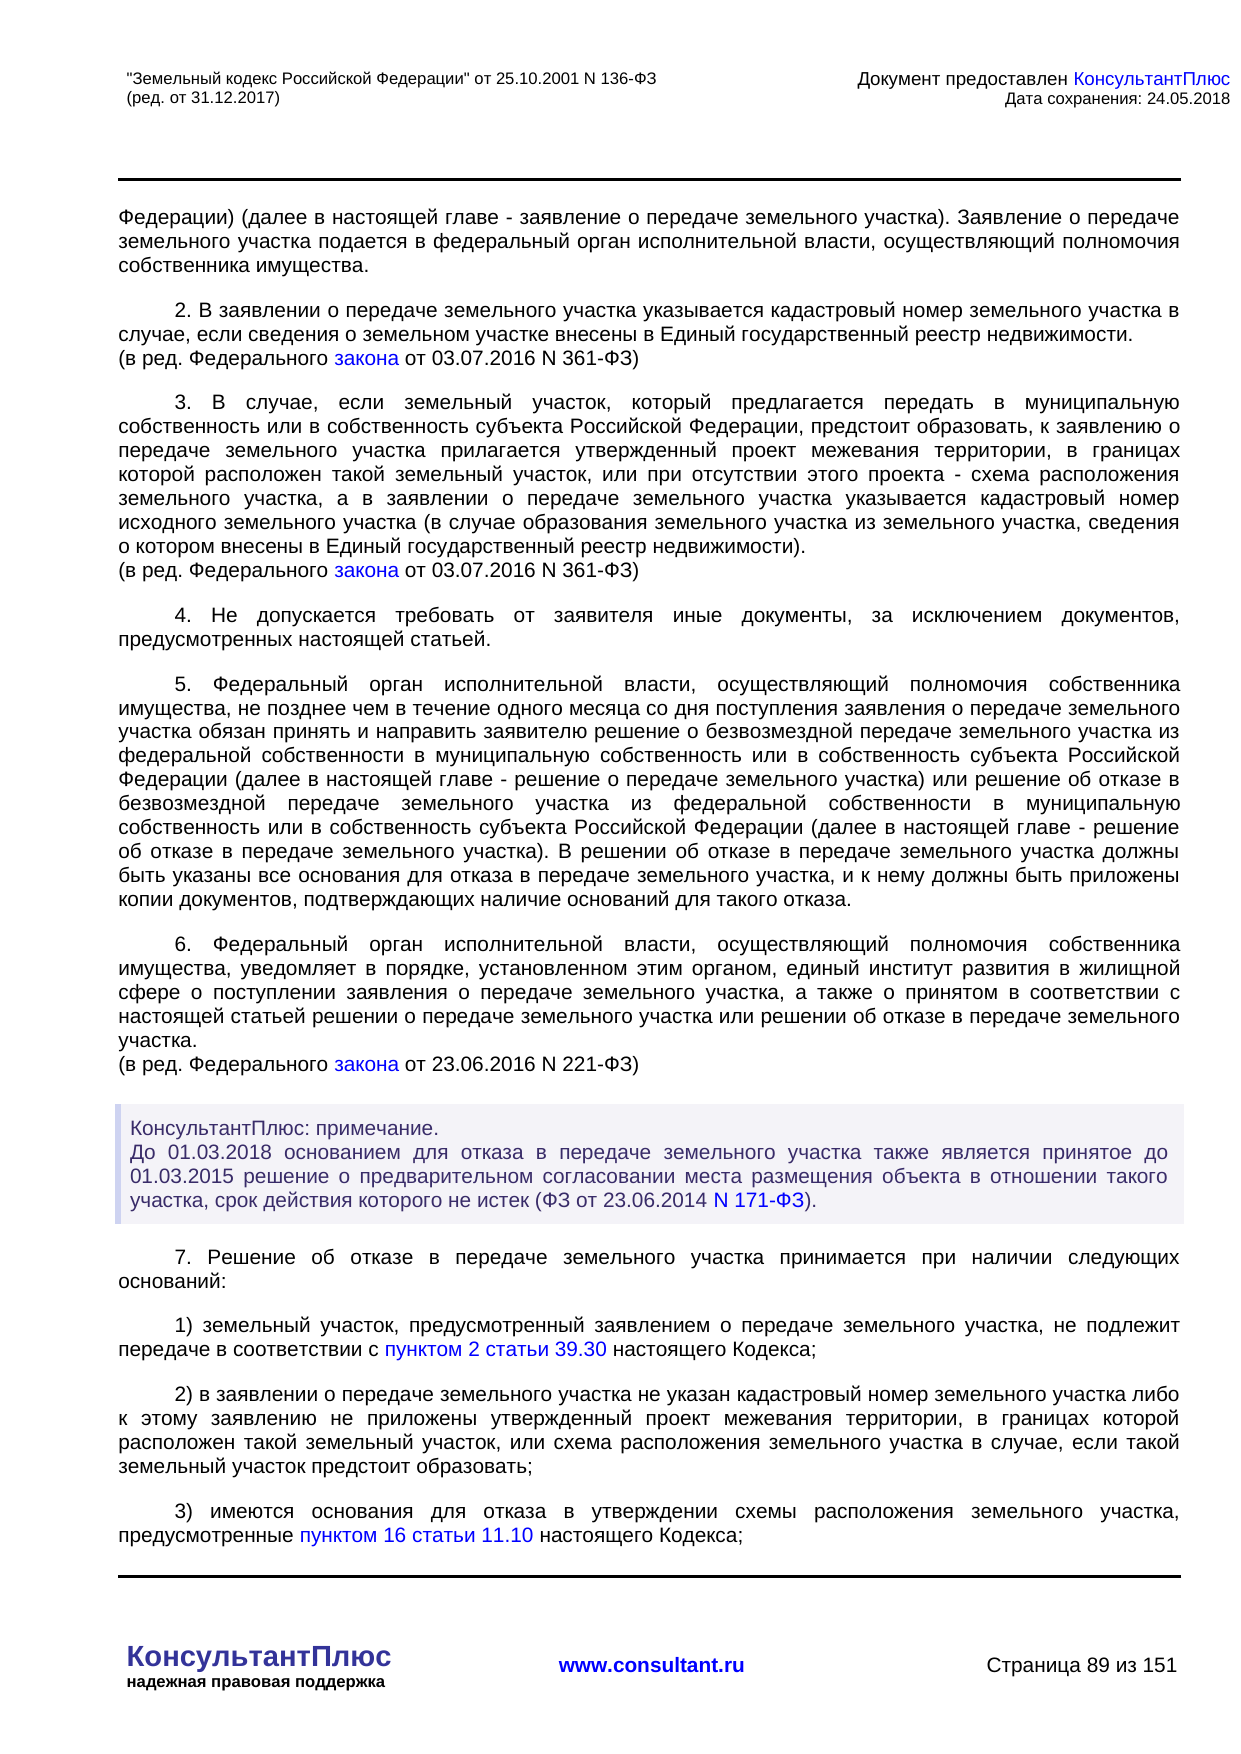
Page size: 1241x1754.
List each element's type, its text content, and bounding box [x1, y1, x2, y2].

table_header КонсультантПлюс: примечание. До 01.03.2018 основанием для отказа в передаче земельного участка также является принятое до 01.03.2015 решение о предварительном согласовании места размещения объекта в отношении такого участка, срок действия которого не истек (ФЗ от 23.06.2014 N 171-ФЗ). [121, 1104, 1178, 1224]
text (в ред. Федерального закона от 23.06.2016 N 221-ФЗ) [118, 1052, 1181, 1076]
text 2. В заявлении о передаче земельного участка указывается кадастровый номер земельного участка в случае, если сведения о земельном участке внесены в Единый государственный реестр недвижимости. [118, 297, 1181, 345]
text (в ред. Федерального закона от 03.07.2016 N 361-ФЗ) [118, 345, 1181, 369]
text 7. Решение об отказе в передаче земельного участка принимается при наличии следующих оснований: [118, 1244, 1181, 1292]
text 6. Федеральный орган исполнительной власти, осуществляющий полномочия собственника имущества, уведомляет в порядке, установленном этим органом, единый институт развития в жилищной сфере о поступлении заявления о передаче земельного участка, а также о принятом в соответствии с настоящей статьей решении о передаче земельного участка или решении об отказе в передаче земельного участка. [118, 932, 1181, 1052]
text (в ред. Федерального закона от 03.07.2016 N 361-ФЗ) [118, 558, 1181, 582]
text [118, 205, 1181, 277]
text 1) земельный участок, предусмотренный заявлением о передаче земельного участка, не подлежит передаче в соответствии с пунктом 2 статьи 39.30 настоящего Кодекса; [118, 1313, 1181, 1361]
text 3) имеются основания для отказа в утверждении схемы расположения земельного участка, предусмотренные пунктом 16 статьи 11.10 настоящего Кодекса; [118, 1499, 1181, 1547]
text 3. В случае, если земельный участок, который предлагается передать в муниципальную собственность или в собственность субъекта Российской Федерации, предстоит образовать, к заявлению о передаче земельного участка прилагается утвержденный проект межевания территории, в границах которой расположен такой земельный участок, или при отсутствии этого проекта - схема расположения земельного участка, а в заявлении о передаче земельного участка указывается кадастровый номер исходного земельного участка (в случае образования земельного участка из земельного участка, сведения о котором внесены в Единый государственный реестр недвижимости). [118, 390, 1181, 558]
text 4. Не допускается требовать от заявителя иные документы, за исключением документов, предусмотренных настоящей статьей. [118, 603, 1181, 651]
text 2) в заявлении о передаче земельного участка не указан кадастровый номер земельного участка либо к этому заявлению не приложены утвержденный проект межевания территории, в границах которой расположен такой земельный участок, или схема расположения земельного участка в случае, если такой земельный участок предстоит образовать; [118, 1382, 1181, 1478]
text 5. Федеральный орган исполнительной власти, осуществляющий полномочия собственника имущества, не позднее чем в течение одного месяца со дня поступления заявления о передаче земельного участка обязан принять и направить заявителю решение о безвозмездной передаче земельного участка из федеральной собственности в муниципальную собственность или в собственность субъекта Российской Федерации (далее в настоящей главе - решение о передаче земельного участка) или решение об отказе в безвозмездной передаче земельного участка из федеральной собственности в муниципальную собственность или в собственность субъекта Российской Федерации (далее в настоящей главе - решение об отказе в передаче земельного участка). В решении об отказе в передаче земельного участка должны быть указаны все основания для отказа в передаче земельного участка, и к нему должны быть приложены копии документов, подтверждающих наличие оснований для такого отказа. [118, 671, 1181, 911]
